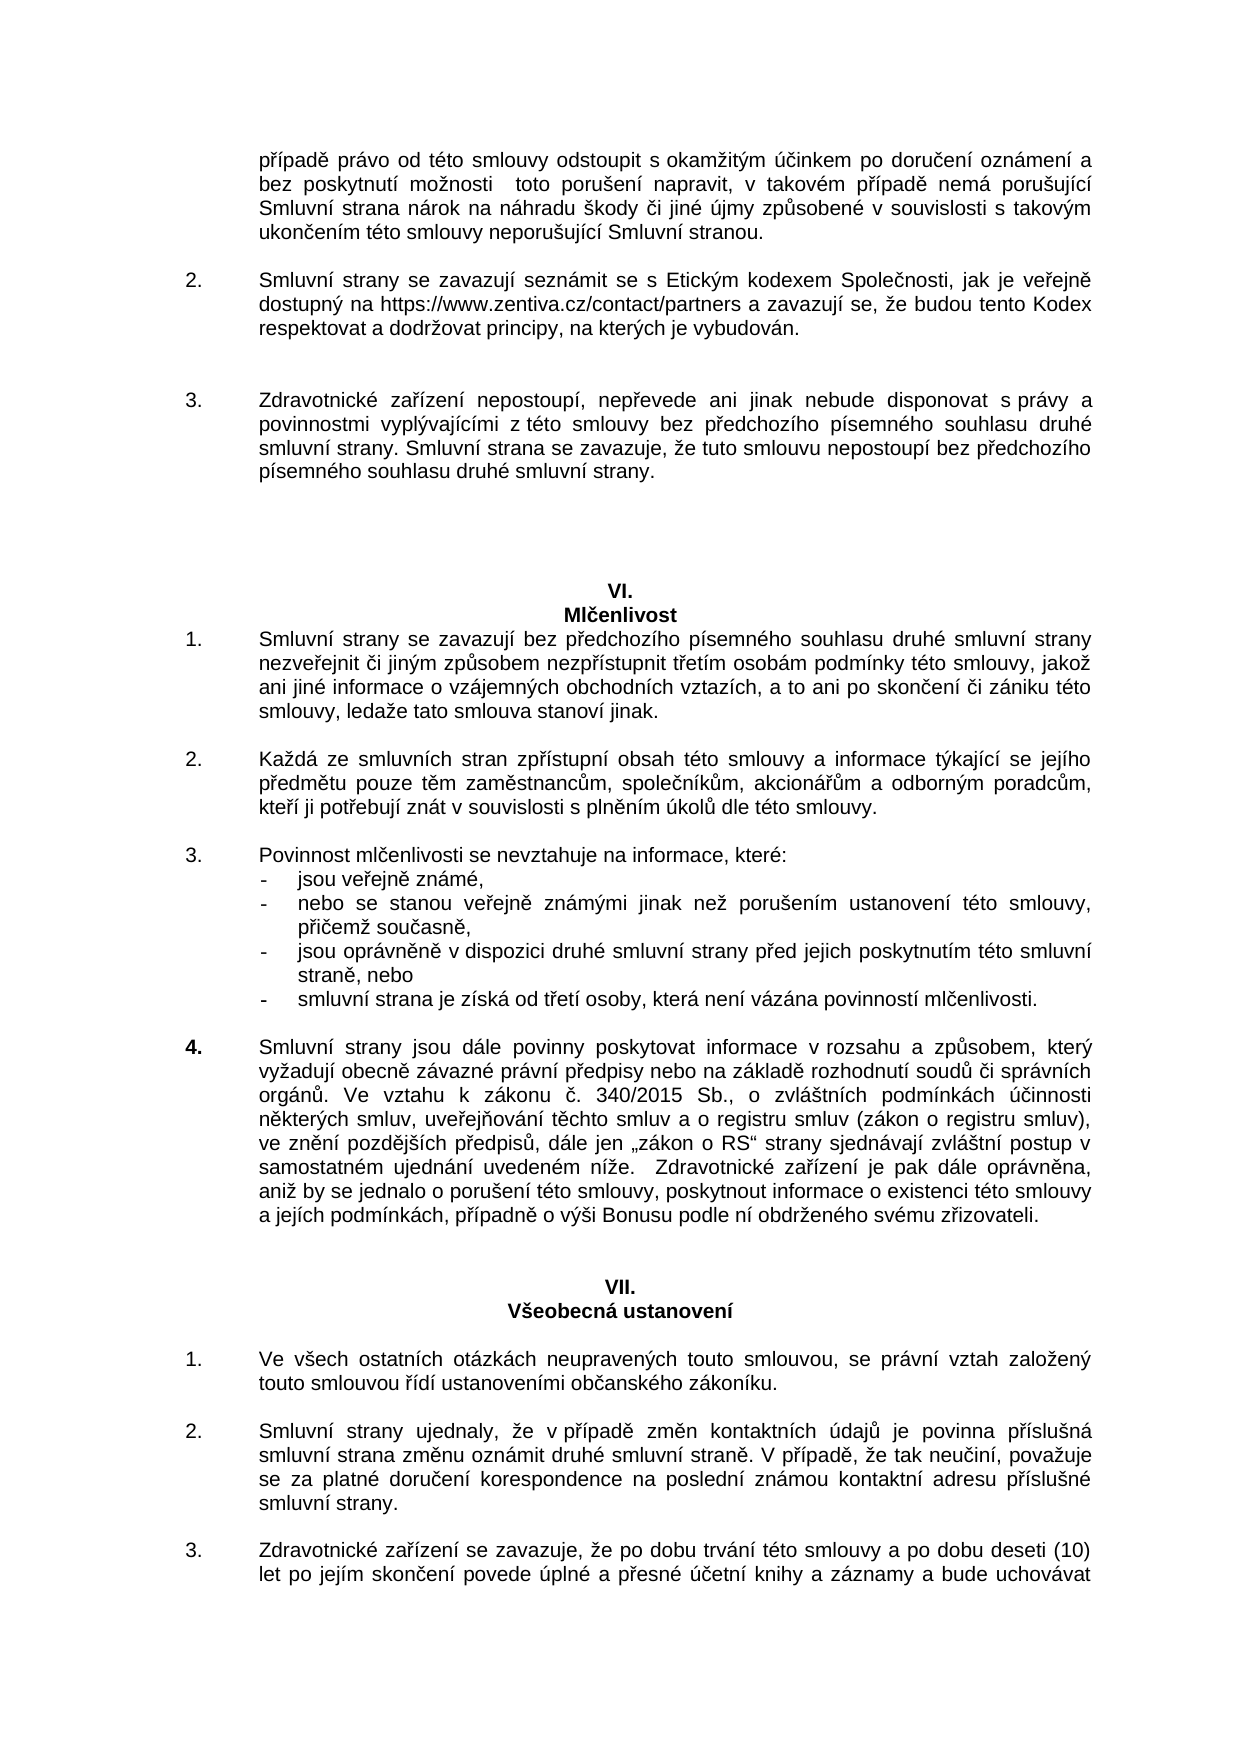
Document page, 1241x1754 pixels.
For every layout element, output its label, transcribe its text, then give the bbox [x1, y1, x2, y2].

list Smluvní strany se zavazují bez předchozího písemného souhlasu druhé smluvní strany nezveřejnit či jiným způsobem nezpřístupnit třetím osobám podmínky této smlouvy, jakož ani jiné informace o vzájemných obchodních vztazích, a to ani po skončení či zániku této smlouvy, ledaže tato smlouva stanoví jinak. [185, 627, 1093, 723]
list Smluvní strany jsou dále povinny poskytovat informace v rozsahu a způsobem, který vyžadují obecně závazné právní předpisy nebo na základě rozhodnutí soudů či správních orgánů. Ve vztahu k zákonu č. 340/2015 Sb., o zvláštních podmínkách účinnosti některých smluv, uveřejňování těchto smluv a o registru smluv (zákon o registru smluv), ve znění pozdějších předpisů, dále jen „zákon o RS“ strany sjednávají zvláštní postup v samostatném ujednání uvedeném níže. Zdravotnické zařízení je pak dále oprávněna, aniž by se jednalo o porušení této smlouvy, poskytnout informace o existenci této smlouvy a jejích podmínkách, případně o výši Bonusu podle ní obdrženého svému zřizovateli. [185, 1035, 1093, 1227]
text VI. [148, 579, 1093, 603]
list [185, 1538, 1093, 1586]
list Zdravotnické zařízení nepostoupí, nepřevede ani jinak nebude disponovat s právy a povinnostmi vyplývajícími z této smlouvy bez předchozího písemného souhlasu druhé smluvní strany. Smluvní strana se zavazuje, že tuto smlouvu nepostoupí bez předchozího písemného souhlasu druhé smluvní strany. [185, 387, 1093, 483]
list Povinnost mlčenlivosti se nevztahuje na informace, které: [185, 843, 1093, 867]
text Všeobecná ustanovení [148, 1299, 1093, 1323]
text VII. [148, 1275, 1093, 1299]
list Ve všech ostatních otázkách neupravených touto smlouvou, se právní vztah založený touto smlouvou řídí ustanoveními občanského zákoníku. [185, 1347, 1093, 1394]
list nebo se stanou veřejně známými jinak než porušením ustanovení této smlouvy, přičemž současně, [260, 891, 1093, 939]
text Mlčenlivost [148, 603, 1093, 627]
list jsou veřejně známé, [260, 867, 1093, 891]
list Smluvní strany ujednaly, že v případě změn kontaktních údajů je povinna příslušná smluvní strana změnu oznámit druhé smluvní straně. V případě, že tak neučiní, považuje se za platné doručení korespondence na poslední známou kontaktní adresu příslušné smluvní strany. [185, 1418, 1093, 1514]
list jsou oprávněně v dispozici druhé smluvní strany před jejich poskytnutím této smluvní straně, nebo [260, 939, 1093, 987]
list smluvní strana je získá od třetí osoby, která není vázána povinností mlčenlivosti. [260, 987, 1093, 1011]
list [185, 148, 1093, 244]
list Smluvní strany se zavazují seznámit se s Etickým kodexem Společnosti, jak je veřejně dostupný na https://www.zentiva.cz/contact/partners a zavazují se, že budou tento Kodex respektovat a dodržovat principy, na kterých je vybudován. [185, 268, 1093, 339]
list Každá ze smluvních stran zpřístupní obsah této smlouvy a informace týkající se jejího předmětu pouze těm zaměstnancům, společníkům, akcionářům a odborným poradcům, kteří ji potřebují znát v souvislosti s plněním úkolů dle této smlouvy. [185, 747, 1093, 819]
